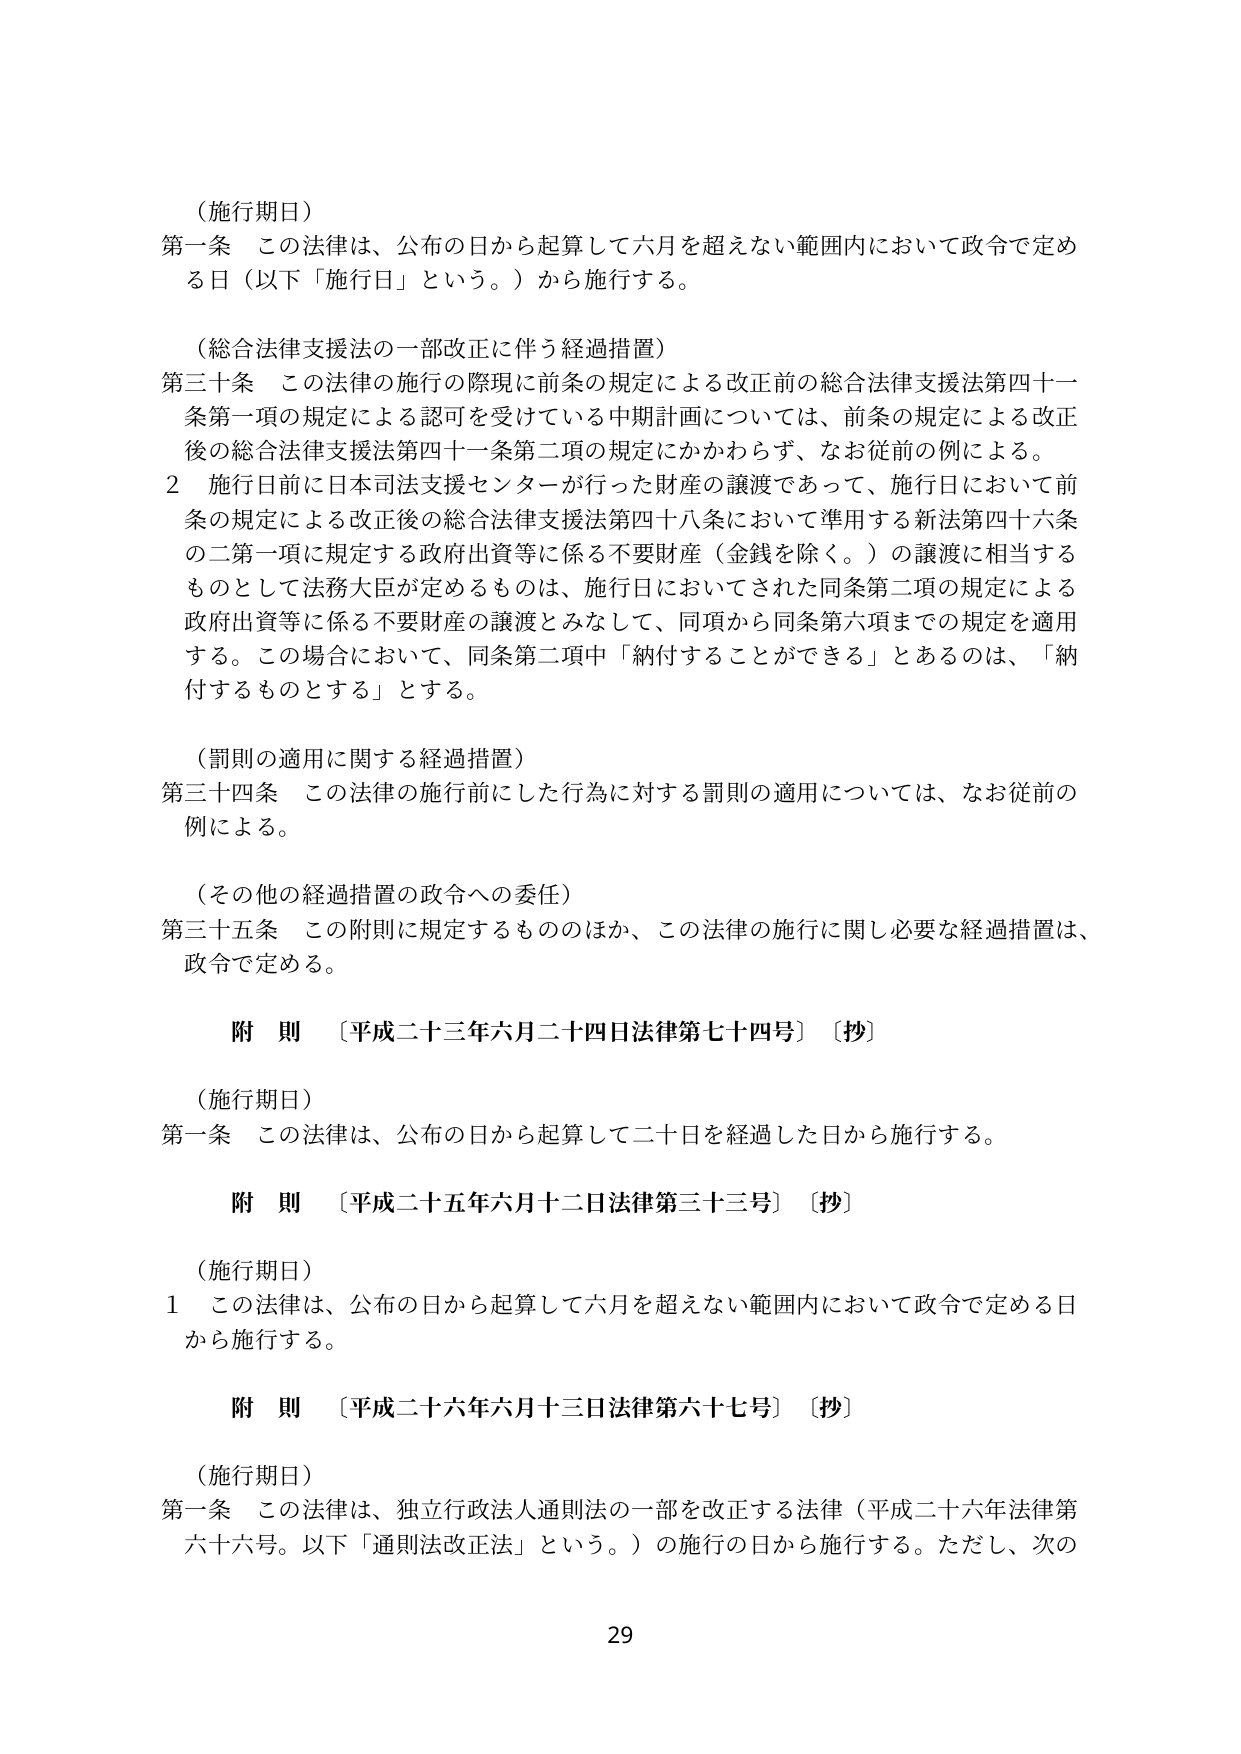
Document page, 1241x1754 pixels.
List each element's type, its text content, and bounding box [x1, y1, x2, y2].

text 第三十条 この法律の施行の際現に前条の規定による改正前の総合法律支援法第四十一条第一項の規定による認可を受けている中期計画については、前条の規定による改正後の総合法律支援法第四十一条第二項の規定にかかわらず、なお従前の例による。 [161, 364, 1079, 467]
text 第一条 この法律は、公布の日から起算して二十日を経過した日から施行する。 [161, 1116, 1079, 1150]
text １ この法律は、公布の日から起算して六月を超えない範囲内において政令で定める日から施行する。 [161, 1287, 1079, 1355]
text 第一条 この法律は、公布の日から起算して六月を超えない範囲内において政令で定める日（以下「施行日」という。）から施行する。 [161, 228, 1079, 296]
text 第三十五条 この附則に規定するもののほか、この法律の施行に関し必要な経過措置は、政令で定める。 [161, 911, 1079, 979]
text 第三十四条 この法律の施行前にした行為に対する罰則の適用については、なお従前の例による。 [161, 774, 1079, 843]
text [161, 1492, 1079, 1560]
text 附 則 〔平成二十六年六月十三日法律第六十七号〕〔抄〕 [230, 1389, 1079, 1424]
text （総合法律支援法の一部改正に伴う経過措置） [184, 330, 1079, 364]
text 附 則 〔平成二十五年六月十二日法律第三十三号〕〔抄〕 [230, 1184, 1079, 1219]
text （その他の経過措置の政令への委任） [184, 877, 1079, 911]
text （罰則の適用に関する経過措置） [184, 740, 1079, 774]
text （施行期日） [184, 1253, 1079, 1287]
text ２ 施行日前に日本司法支援センターが行った財産の譲渡であって、施行日において前条の規定による改正後の総合法律支援法第四十八条において準用する新法第四十六条の二第一項に規定する政府出資等に係る不要財産（金銭を除く。）の譲渡に相当するものとして法務大臣が定めるものは、施行日においてされた同条第二項の規定による政府出資等に係る不要財産の譲渡とみなして、同項から同条第六項までの規定を適用する。この場合において、同条第二項中「納付することができる」とあるのは、「納付するものとする」とする。 [161, 467, 1079, 706]
text （施行期日） [184, 1458, 1079, 1492]
text （施行期日） [184, 1082, 1079, 1116]
text 附 則 〔平成二十三年六月二十四日法律第七十四号〕〔抄〕 [230, 1014, 1079, 1048]
text （施行期日） [184, 194, 1079, 228]
